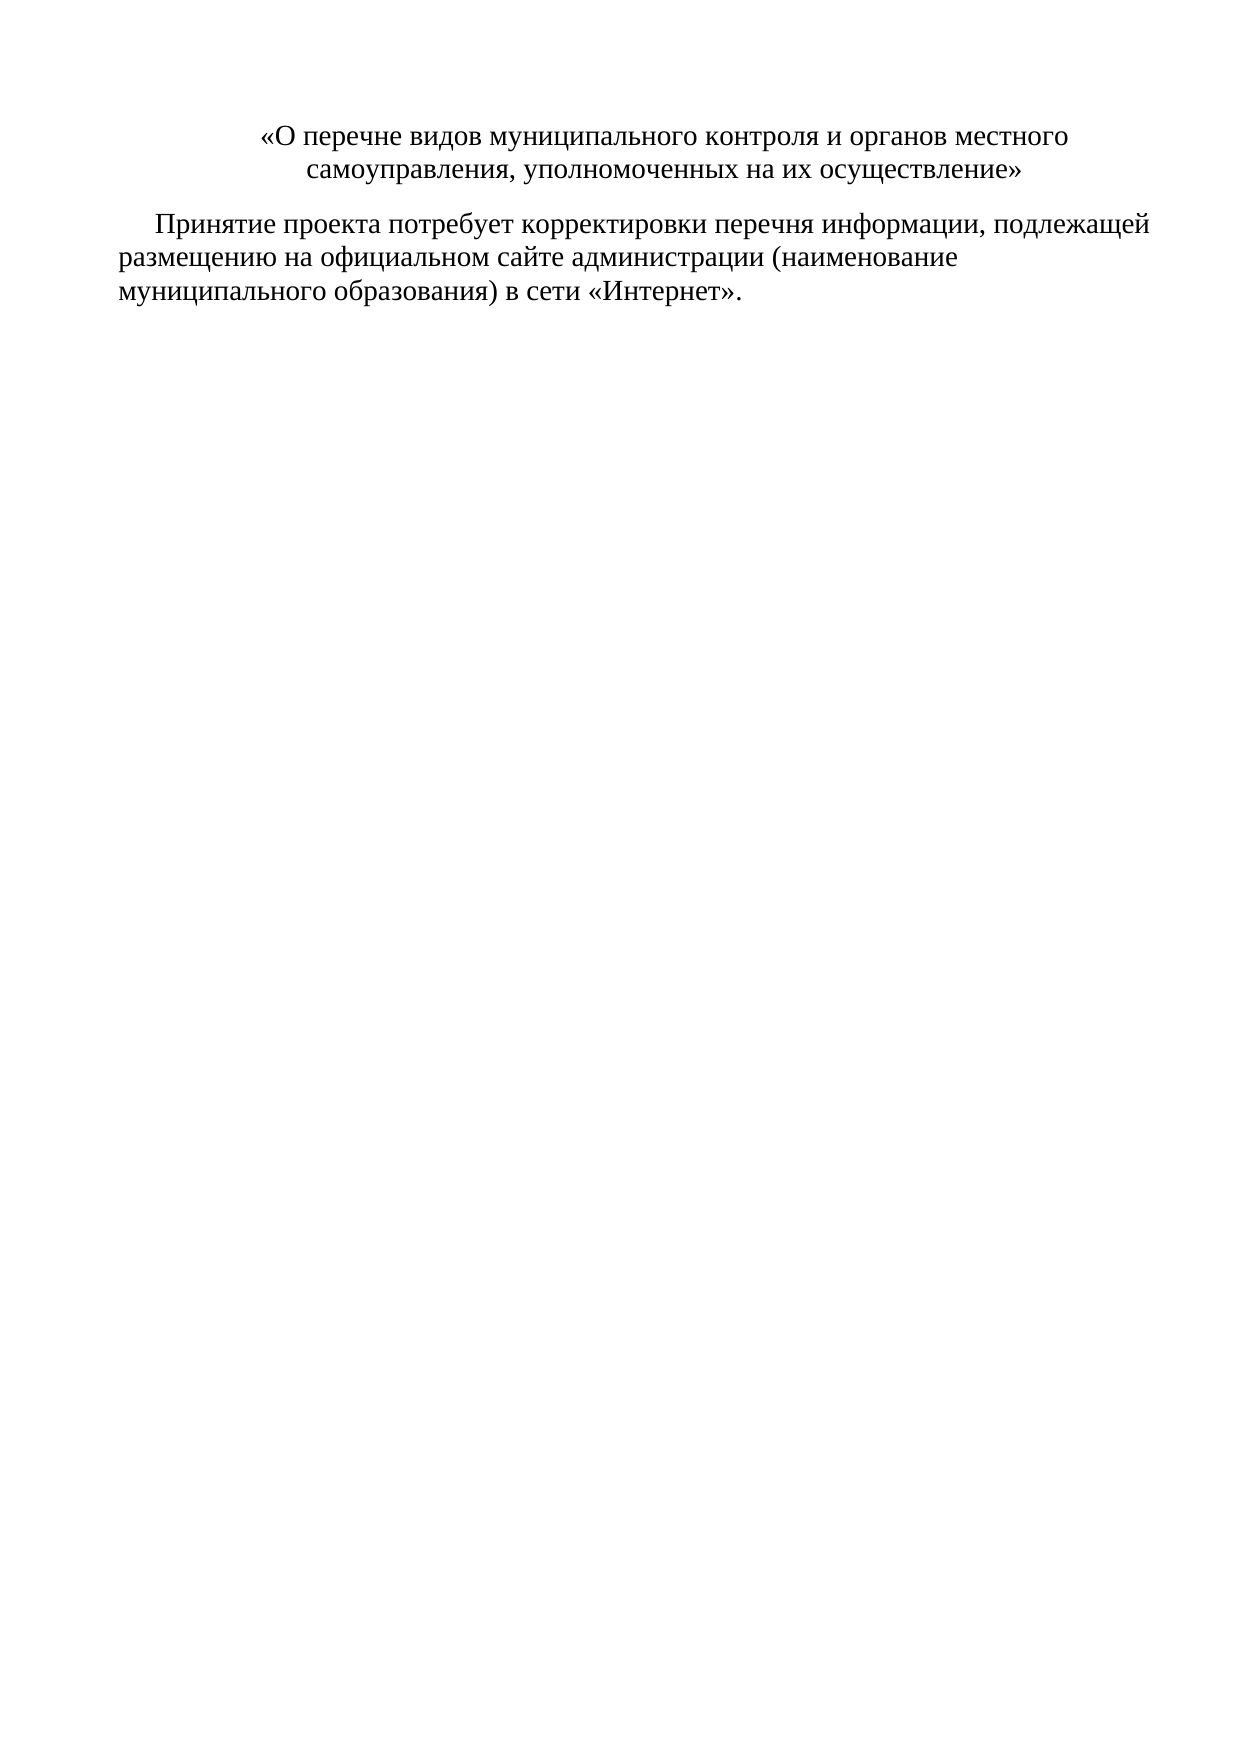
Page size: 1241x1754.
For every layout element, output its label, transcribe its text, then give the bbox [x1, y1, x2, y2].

text «О перечне видов муниципального контроля и органов местного самоуправления, уполномоченных на их осуществление» [177, 118, 1152, 185]
text Принятие проекта потребует корректировки перечня информации, подлежащей размещению на официальном сайте администрации (наименование муниципального образования) в сети «Интернет». [118, 206, 1152, 307]
